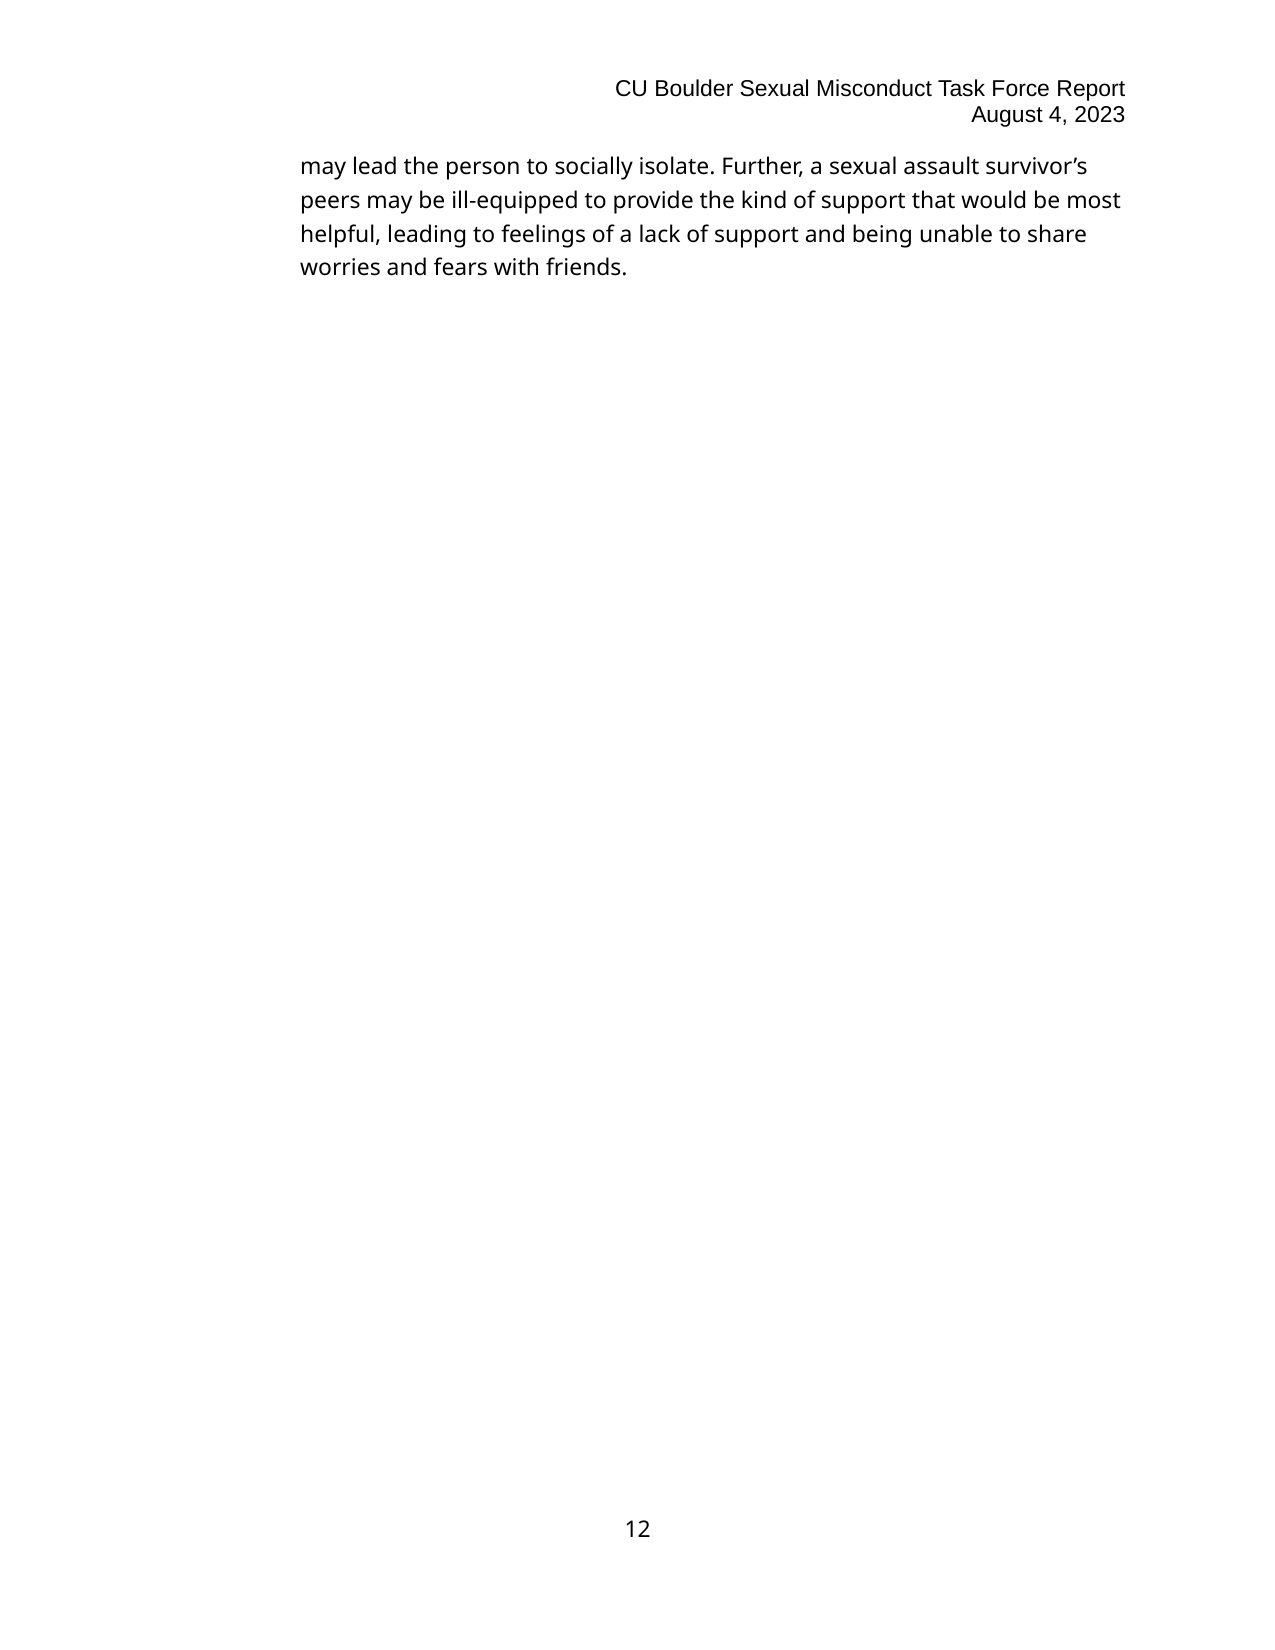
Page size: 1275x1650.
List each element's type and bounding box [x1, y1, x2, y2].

list [262, 150, 1125, 282]
